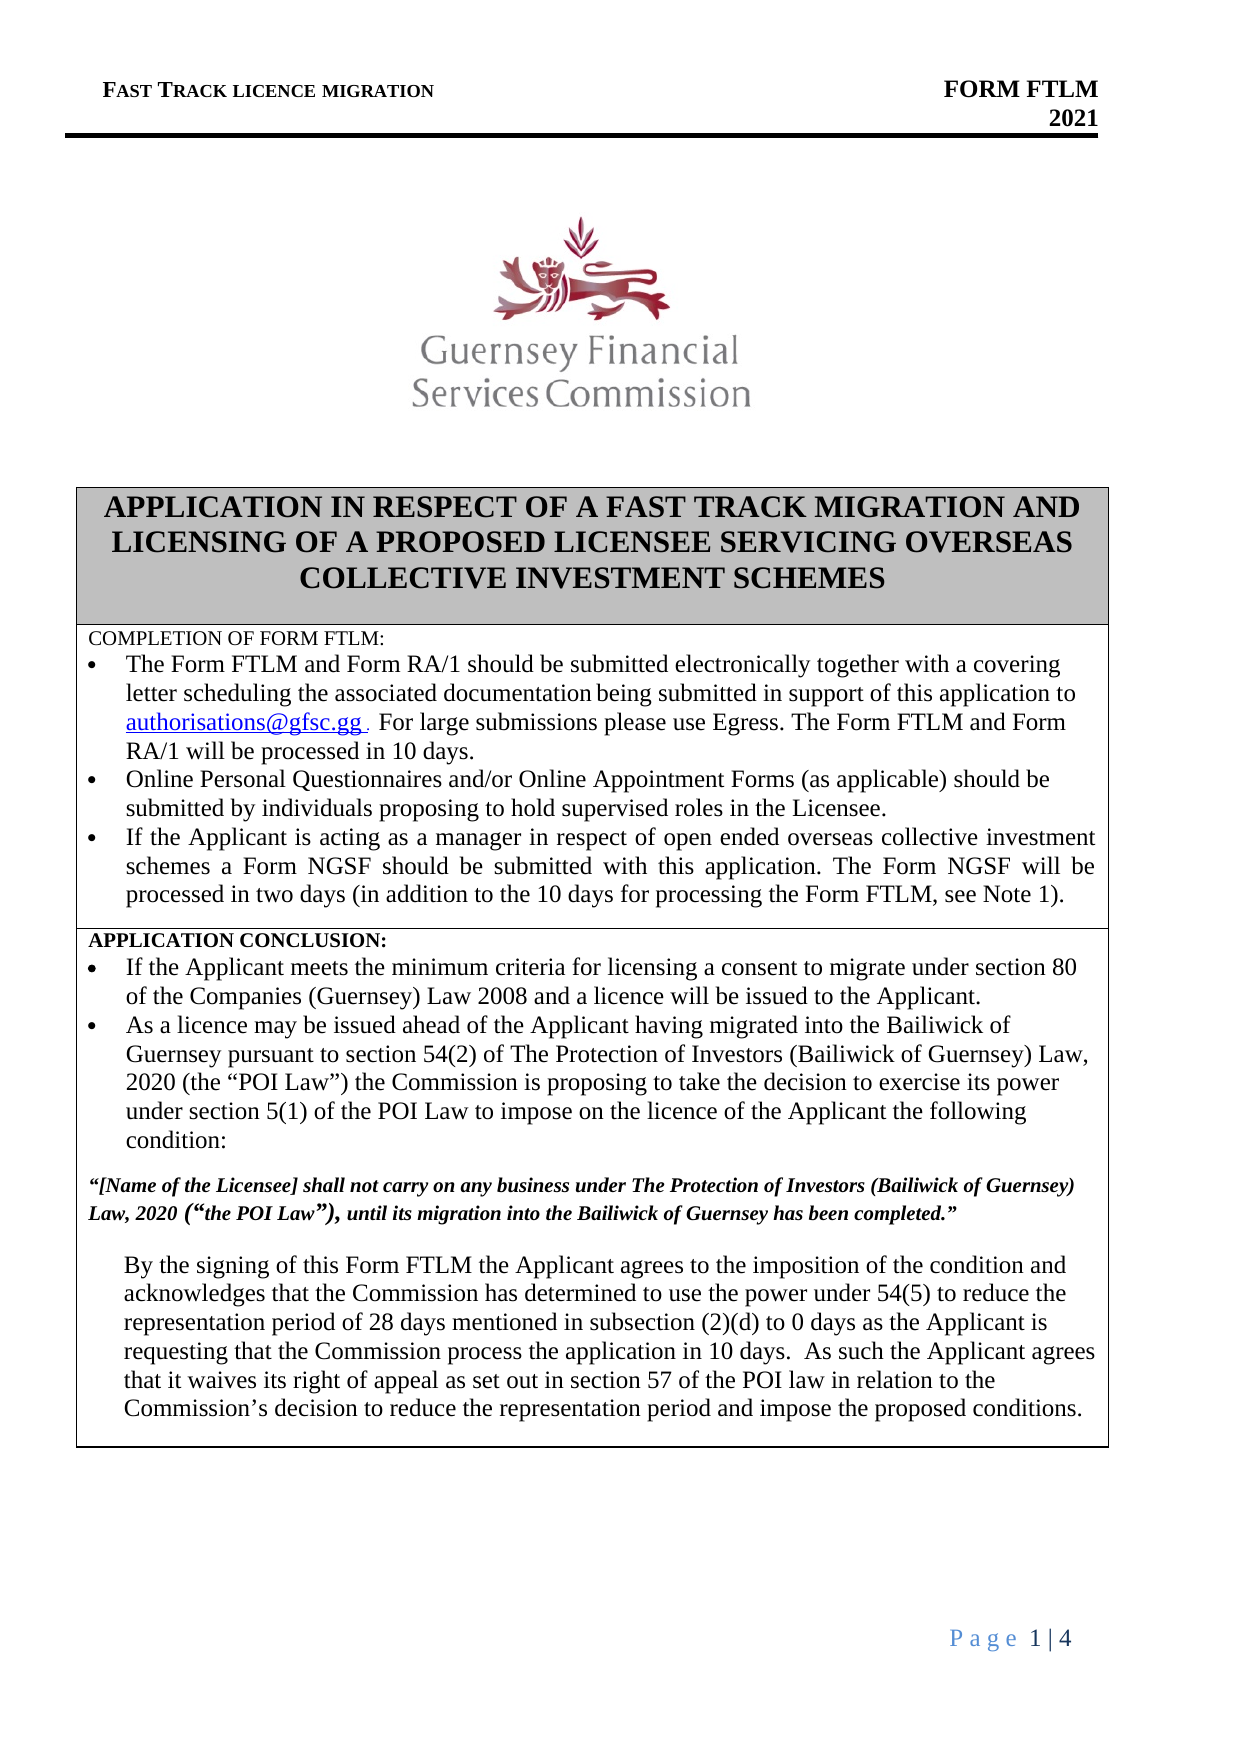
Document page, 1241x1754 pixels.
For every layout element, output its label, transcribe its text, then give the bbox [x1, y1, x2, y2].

table_cell COMPLETION OF FORM FTLM: The Form FTLM and Form RA/1 should be submitted electronically together with a covering letter scheduling the associated documentation being submitted in support of this application to authorisations@gfsc.gg . For large submissions please use Egress. The Form FTLM and Form RA/1 will be processed in 10 days. Online Personal Questionnaires and/or Online Appointment Forms (as applicable) should be submitted by individuals proposing to hold supervised roles in the Licensee. If the Applicant is acting as a manager in respect of open ended overseas collective investment schemes a Form NGSF should be submitted with this application. The Form NGSF will be processed in two days (in addition to the 10 days for processing the Form FTLM, see Note 1). [77, 625, 1108, 927]
picture [365, 169, 798, 454]
table_cell APPLICATION CONCLUSION: If the Applicant meets the minimum criteria for licensing a consent to migrate under section 80 of the Companies (Guernsey) Law 2008 and a licence will be issued to the Applicant. As a licence may be issued ahead of the Applicant having migrated into the Bailiwick of Guernsey pursuant to section 54(2) of The Protection of Investors (Bailiwick of Guernsey) Law, 2020 (the “POI Law”) the Commission is proposing to take the decision to exercise its power under section 5(1) of the POI Law to impose on the licence of the Applicant the following condition: “[Name of the Licensee] shall not carry on any business under The Protection of Investors (Bailiwick of Guernsey) Law, 2020 (“the POI Law”), until its migration into the Bailiwick of Guernsey has been completed.” By the signing of this Form FTLM the Applicant agrees to the imposition of the condition and acknowledges that the Commission has determined to use the power under 54(5) to reduce the representation period of 28 days mentioned in subsection (2)(d) to 0 days as the Applicant is requesting that the Commission process the application in 10 days. As such the Applicant agrees that it waives its right of appeal as set out in section 57 of the POI law in relation to the Commission’s decision to reduce the representation period and impose the proposed conditions. [77, 929, 1108, 1446]
table_header APPLICATION IN RESPECT OF A FAST TRACK MIGRATION AND LICENSING OF A PROPOSED LICENSEE SERVICING OVERSEAS COLLECTIVE INVESTMENT SCHEMES [77, 488, 1108, 624]
